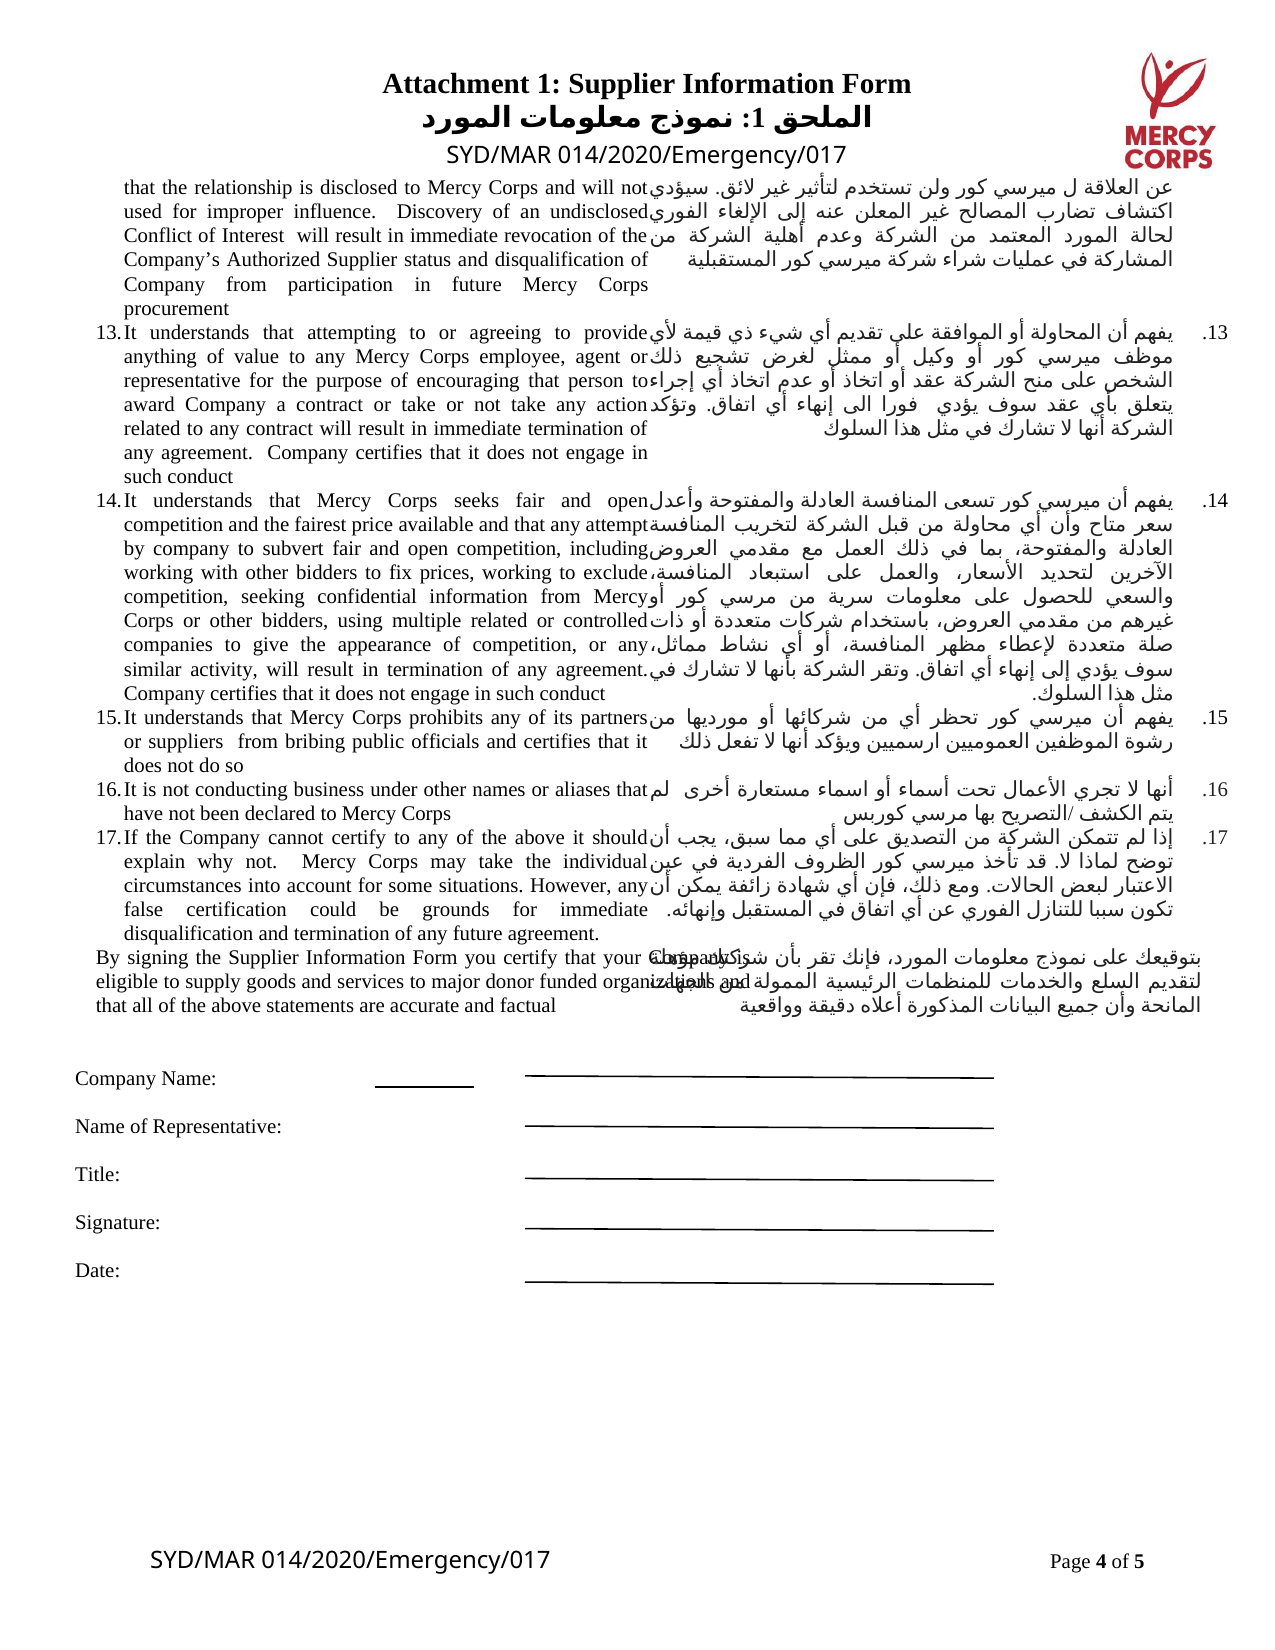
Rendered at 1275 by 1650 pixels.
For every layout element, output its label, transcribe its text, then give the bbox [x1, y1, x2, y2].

text Signature: [75, 1210, 1247, 1234]
text Date: [75, 1258, 1247, 1282]
table_cell It understands that Mercy Corps seeks fair and open competition and the fairest price available and that any attempt by company to subvert fair and open competition, including working with other bidders to fix prices, working to exclude competition, seeking confidential information from Mercy Corps or other bidders, using multiple related or controlled companies to give the appearance of competition, or any similar activity, will result in termination of any agreement. Company certifies that it does not engage in such conduct [96, 488, 649, 704]
table_cell If the Company cannot certify to any of the above it should explain why not. Mercy Corps may take the individual circumstances into account for some situations. However, any false certification could be grounds for immediate disqualification and termination of any future agreement. [96, 825, 649, 945]
table_cell إذا لم تتمكن الشركة من التصديق على أي مما سبق، يجب أن توضح لماذا لا. قد تأخذ ميرسي كور الظروف الفردية في عين الاعتبار لبعض الحالات. ومع ذلك، فإن أي شهادة زائفة يمكن أن تكون سببا للتنازل الفوري عن أي اتفاق في المستقبل وإنهائه. [649, 825, 1202, 945]
text Company Name: [75, 1066, 1247, 1089]
text Title: [75, 1162, 1247, 1186]
table_cell By signing the Supplier Information Form you certify that your Company is eligible to supply goods and services to major donor funded organizations and that all of the above statements are accurate and factual [96, 945, 649, 1017]
table_cell يفهم أن ميرسي كور تحظر أي من شركائها أو مورديها من رشوة الموظفين العموميين ارسميين ويؤكد أنها لا تفعل ذلك [649, 705, 1202, 777]
table_cell يفهم أن ميرسي كور تسعى المنافسة العادلة والمفتوحة وأعدل سعر متاح وأن أي محاولة من قبل الشركة لتخريب المنافسة العادلة والمفتوحة، بما في ذلك العمل مع مقدمي العروض الآخرين لتحديد الأسعار، والعمل على استبعاد المنافسة، والسعي للحصول على معلومات سرية من مرسي كور أو غيرهم من مقدمي العروض، باستخدام شركات متعددة أو ذات صلة متعددة لإعطاء مظهر المنافسة، أو أي نشاط مماثل، سوف يؤدي إلى إنهاء أي اتفاق. وتقر الشركة بأنها لا تشارك في مثل هذا السلوك. [649, 488, 1202, 704]
table_cell It understands that Mercy Corps prohibits any of its partners or suppliers from bribing public officials and certifies that it does not do so [96, 705, 649, 777]
table_cell It is not conducting business under other names or aliases that have not been declared to Mercy Corps [96, 777, 649, 825]
table_cell بتوقيعك على نموذج معلومات المورد، فإنك تقر بأن شركتك مؤهلة لتقديم السلع والخدمات للمنظمات الرئيسية الممولة من الجهات المانحة وأن جميع البيانات المذكورة أعلاه دقيقة وواقعية [649, 945, 1202, 1017]
table_cell يفهم أن المحاولة أو الموافقة على تقديم أي شيء ذي قيمة لأي موظف ميرسي كور أو وكيل أو ممثل لغرض تشجيع ذلك الشخص على منح الشركة عقد أو اتخاذ أو عدم اتخاذ أي إجراء يتعلق بأي عقد سوف يؤدي فورا الى إنهاء أي اتفاق. وتؤكد الشركة أنها لا تشارك في مثل هذا السلوك [649, 320, 1202, 488]
table_cell It understands that attempting to or agreeing to provide anything of value to any Mercy Corps employee, agent or representative for the purpose of encouraging that person to award Company a contract or take or not take any action related to any contract will result in immediate termination of any agreement. Company certifies that it does not engage in such conduct [96, 320, 649, 488]
picture [1116, 44, 1219, 176]
table_cell أنها لا تجري الأعمال تحت أسماء أو اسماء مستعارة أخرى لم يتم الكشف /التصريح بها مرسي كوربس [649, 777, 1202, 825]
text Name of Representative: [75, 1114, 1247, 1138]
